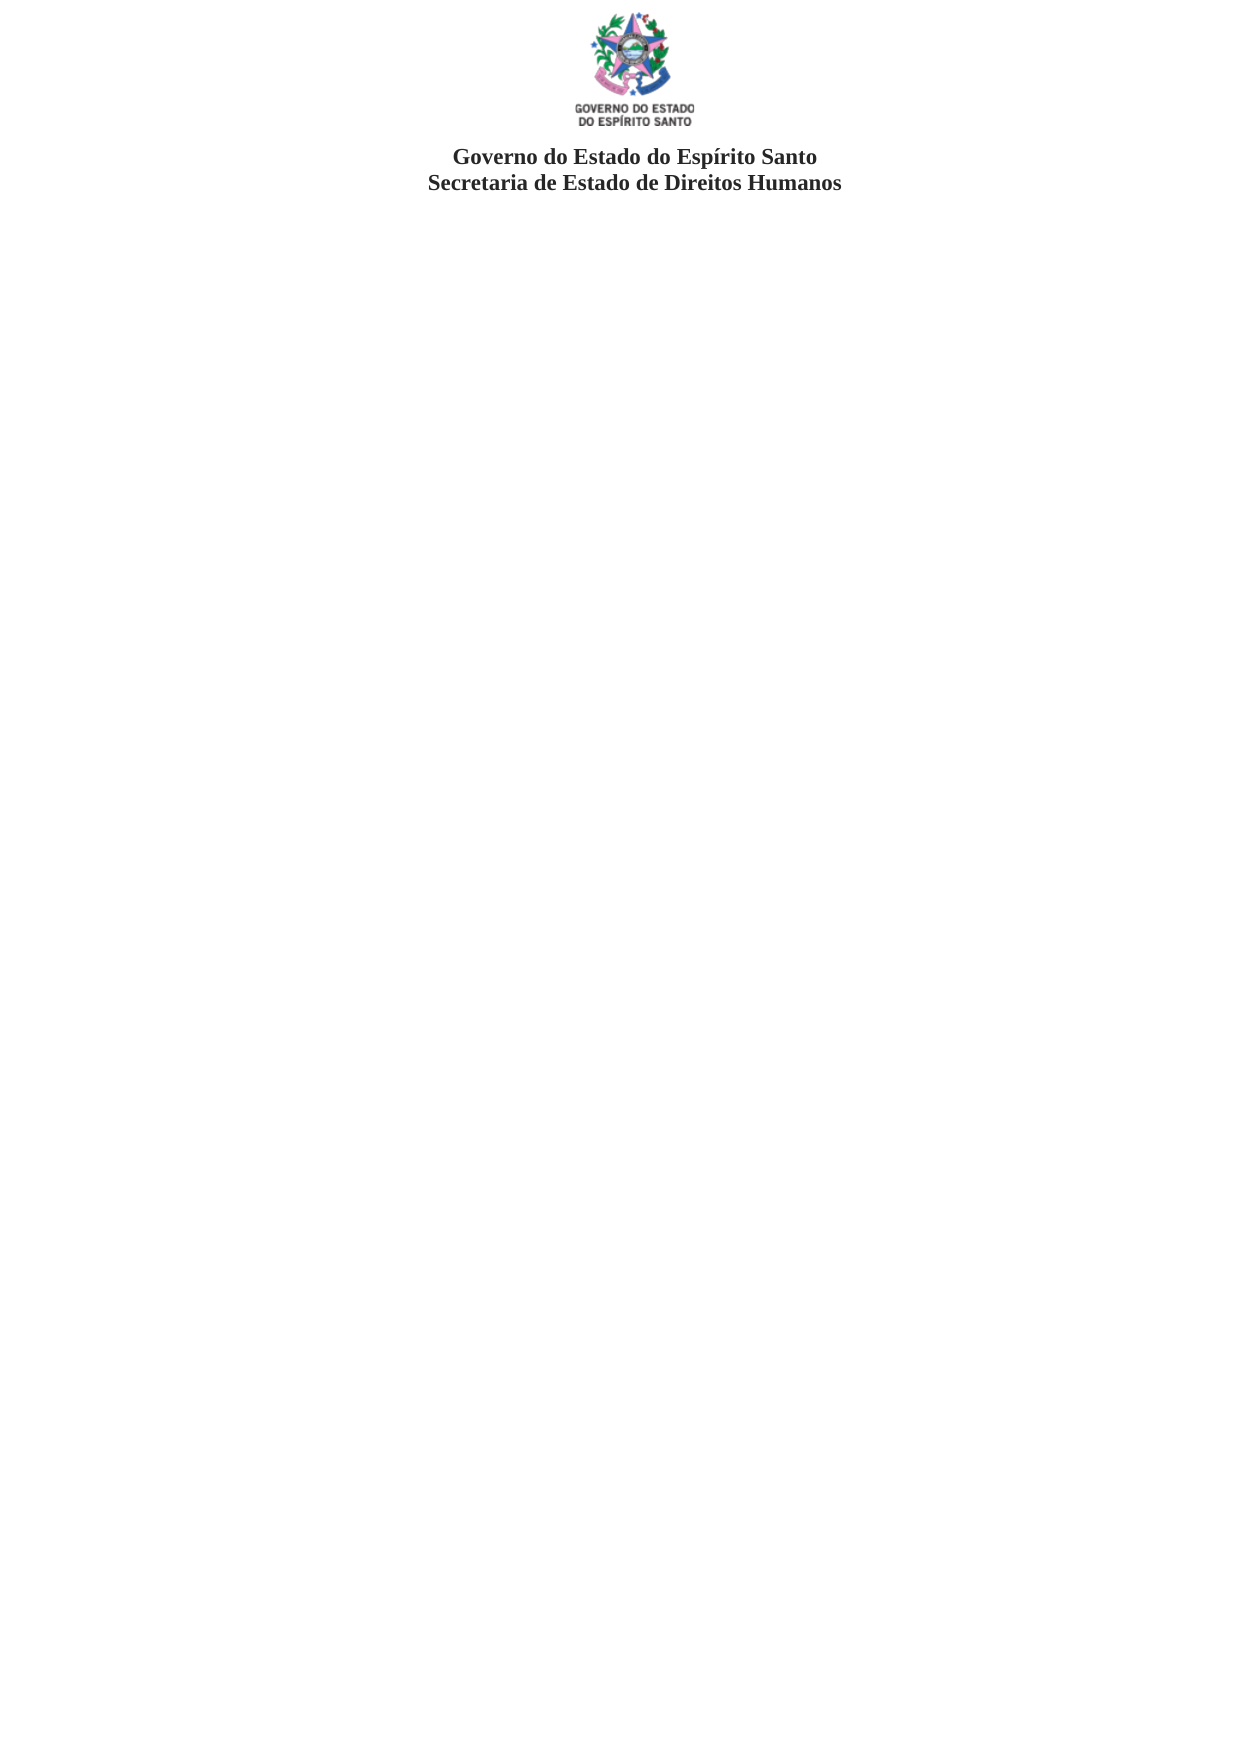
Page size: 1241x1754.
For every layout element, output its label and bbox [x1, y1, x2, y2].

picture [575, 12, 695, 126]
